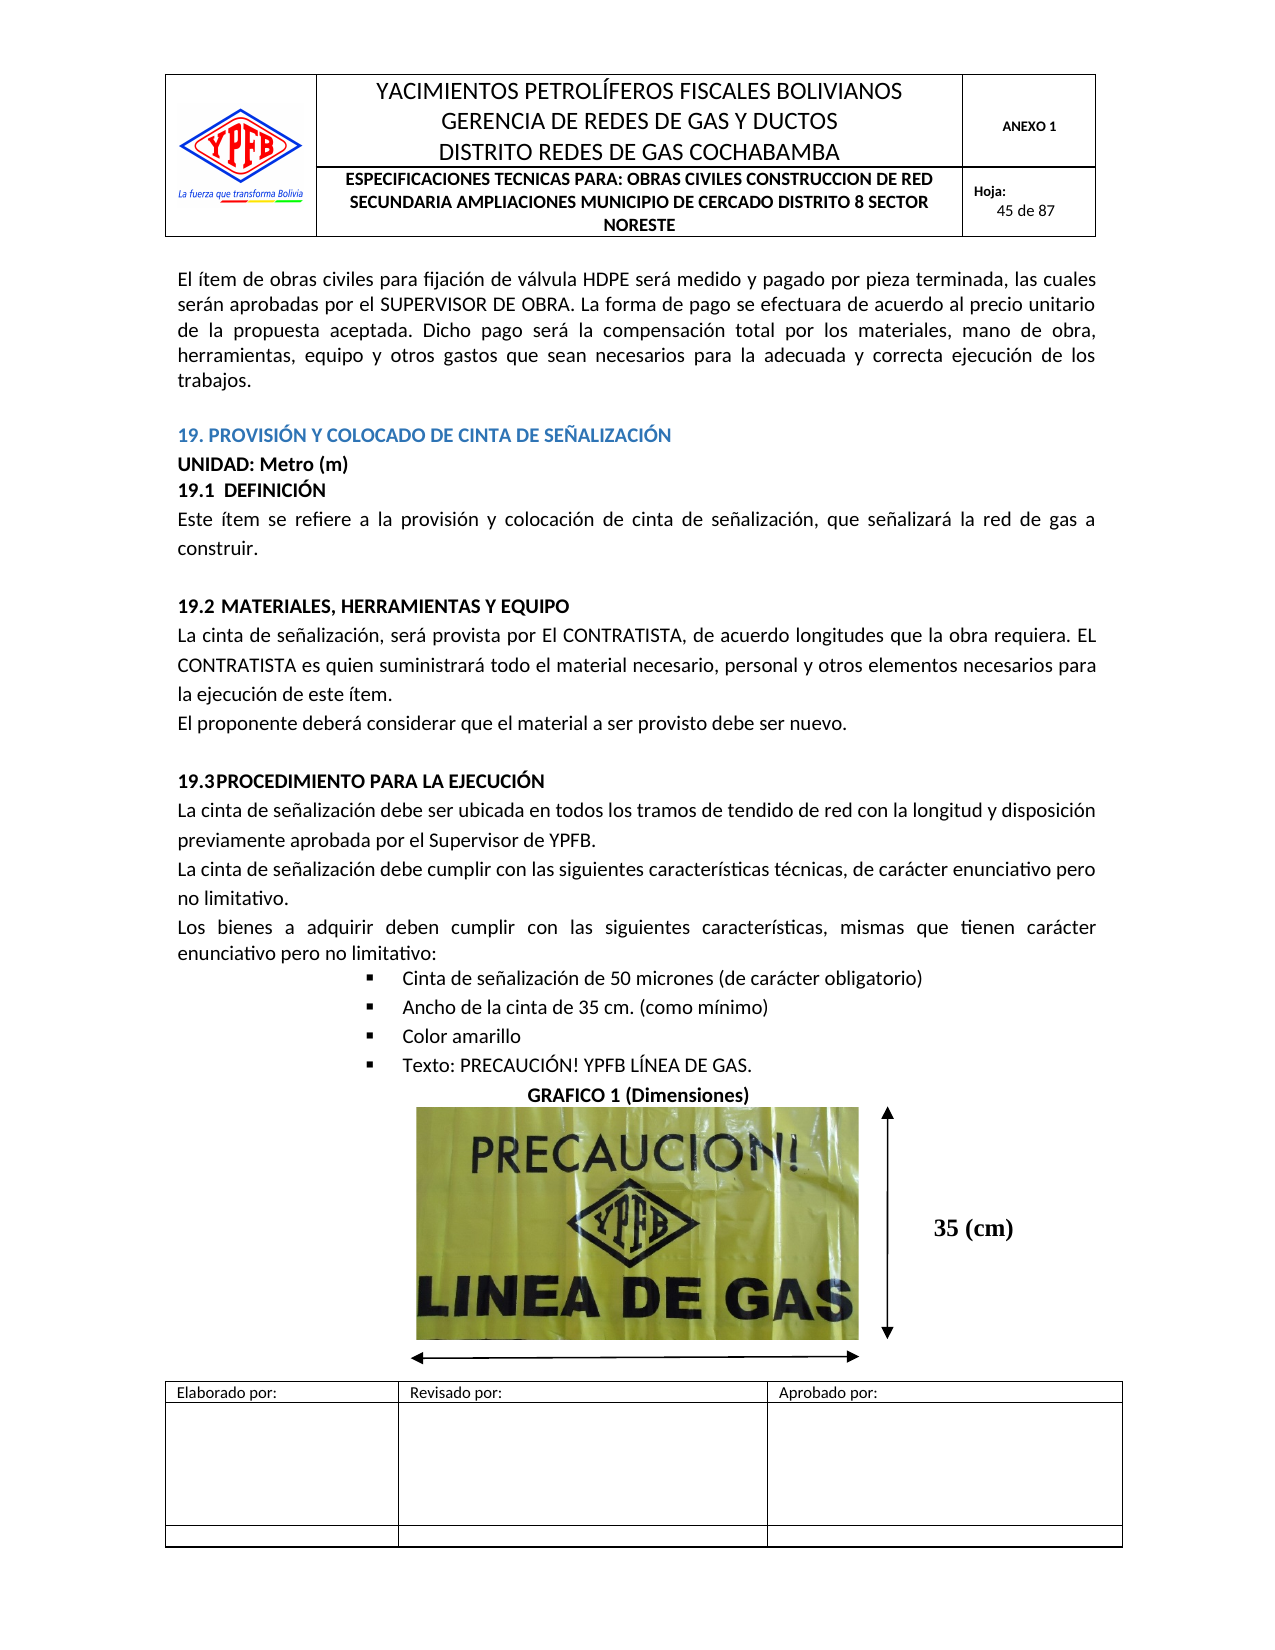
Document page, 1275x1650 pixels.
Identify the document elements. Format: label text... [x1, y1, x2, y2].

list Cinta de señalización de 50 micrones (de carácter obligatorio) [365, 965, 1098, 991]
text La cinta de señalización debe cumplir con las siguientes características técnicas, de carácter enunciativo pero no limitativo. [177, 856, 1098, 911]
text La cinta de señalización, será provista por El CONTRATISTA, de acuerdo longitudes que la obra requiera. EL CONTRATISTA es quien suministrará todo el material necesario, personal y otros elementos necesarios para la ejecución de este ítem. [177, 623, 1098, 706]
text GRAFICO 1 (Dimensiones) [293, 1082, 1098, 1107]
text Los bienes a adquirir deben cumplir con las siguientes características, mismas que tienen carácter enunciativo pero no limitativo: [177, 914, 1098, 965]
text 19.1 DEFINICIÓN [177, 477, 1098, 502]
subtitle 19. PROVISIÓN Y COLOCADO DE CINTA DE SEÑALIZACIÓN [177, 422, 1098, 448]
text El ítem de obras civiles para fijación de válvula HDPE será medido y pagado por pieza terminada, las cuales serán aprobadas por el SUPERVISOR DE OBRA. La forma de pago se efectuara de acuerdo al precio unitario de la propuesta aceptada. Dicho pago será la compensación total por los materiales, mano de obra, herramientas, equipo y otros gastos que sean necesarios para la adecuada y correcta ejecución de los trabajos. [177, 266, 1098, 393]
list Texto: PRECAUCIÓN! YPFB LÍNEA DE GAS. [365, 1053, 1098, 1078]
list PROCEDIMIENTO PARA LA EJECUCIÓN [177, 768, 1098, 794]
text La cinta de señalización debe ser ubicada en todos los tramos de tendido de red con la longitud y disposición previamente aprobada por el Supervisor de YPFB. [177, 798, 1098, 852]
list MATERIALES, HERRAMIENTAS Y EQUIPO [177, 593, 1098, 619]
picture [416, 1107, 859, 1340]
text UNIDAD: Metro (m) [177, 451, 1098, 477]
text El proponente deberá considerar que el material a ser provisto debe ser nuevo. [177, 710, 1098, 736]
list Color amarillo [365, 1023, 1098, 1049]
text Este ítem se refiere a la provisión y colocación de cinta de señalización, que señalizará la red de gas a construir. [177, 506, 1098, 561]
list Ancho de la cinta de 35 cm. (como mínimo) [365, 994, 1098, 1020]
picture [176, 103, 304, 208]
